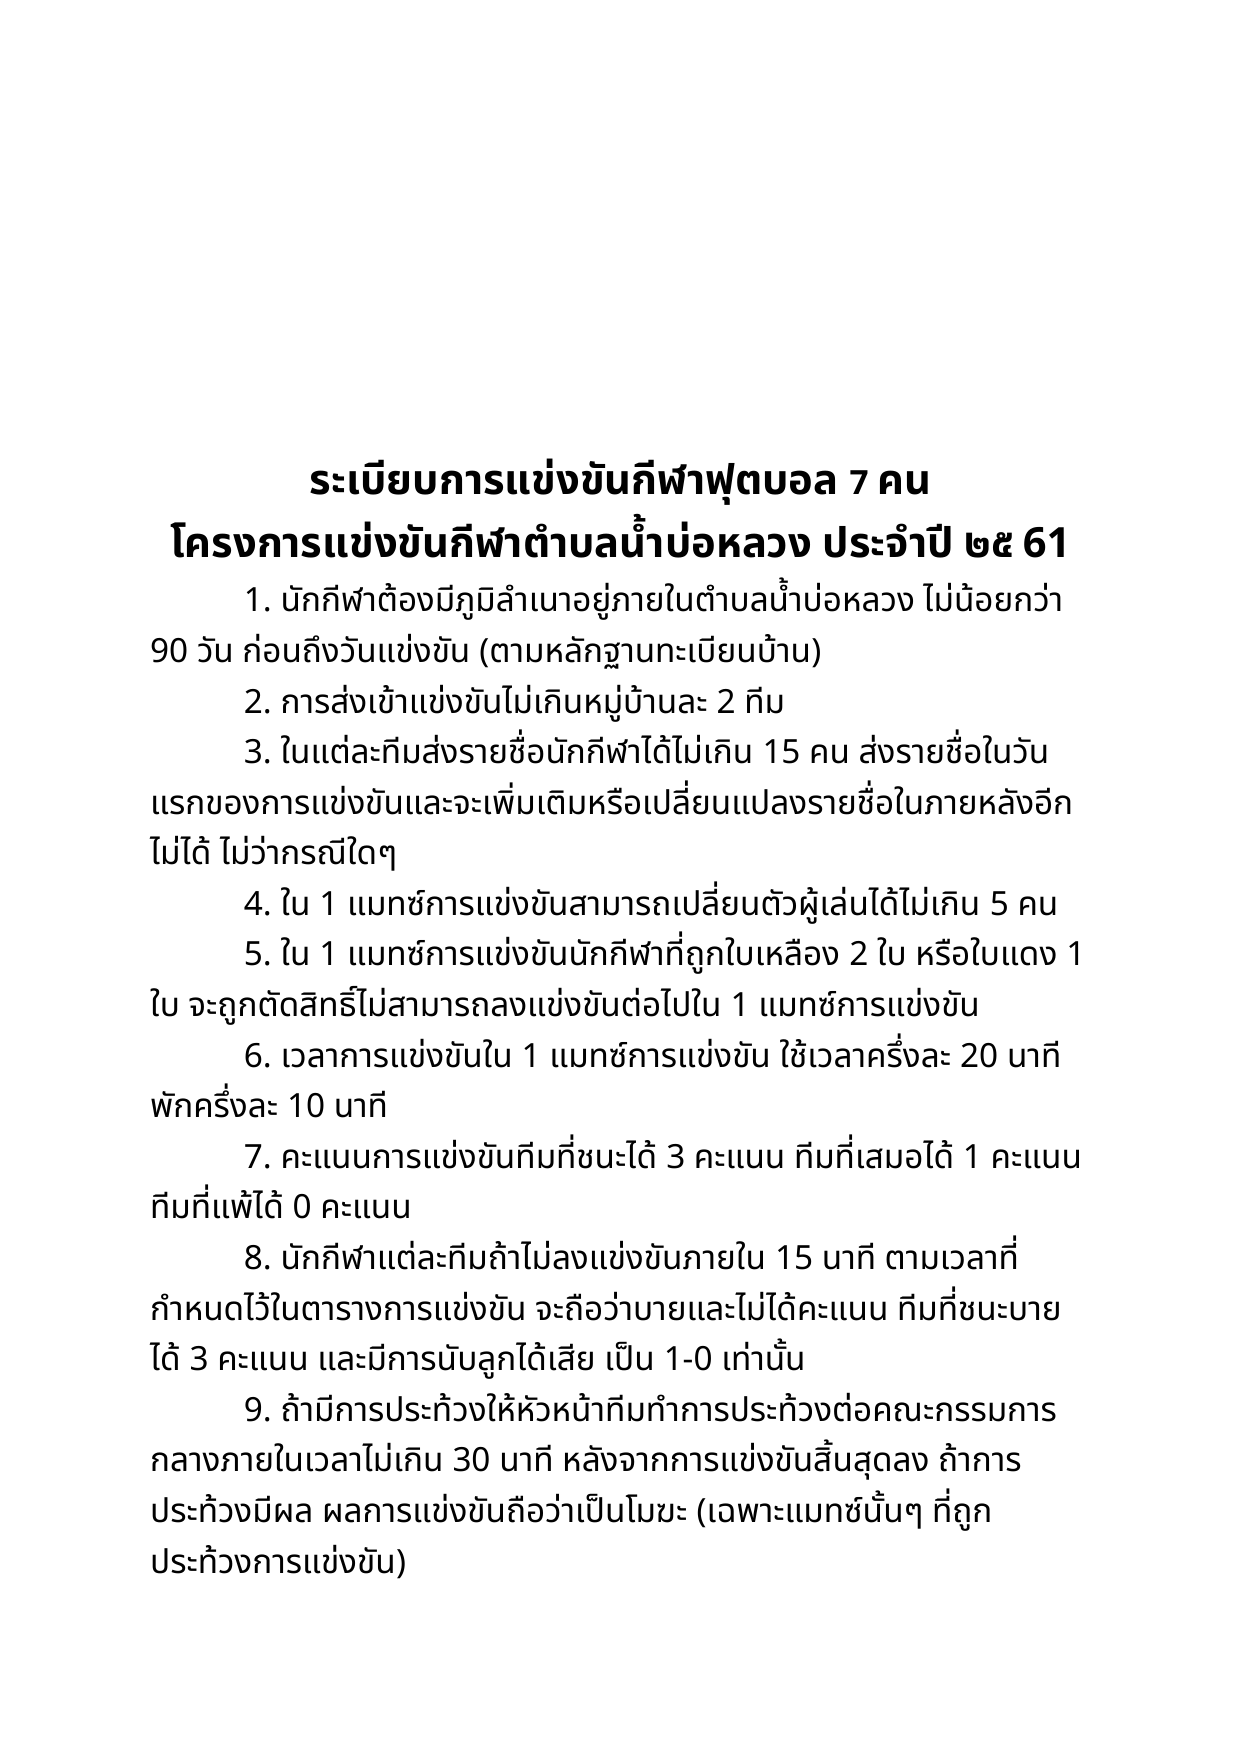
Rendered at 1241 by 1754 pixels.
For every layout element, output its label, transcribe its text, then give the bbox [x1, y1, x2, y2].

text 7. คะแนนการแข่งขันทีมที่ชนะได้ 3 คะแนน ทีมที่เสมอได้ 1 คะแนน ทีมที่แพ้ได้ 0 คะแนน [150, 1133, 1090, 1234]
text 8. นักกีฬาแต่ละทีมถ้าไม่ลงแข่งขันภายใน 15 นาที ตามเวลาที่กำหนดไว้ในตารางการแข่งขัน จะถือว่าบายและไม่ได้คะแนน ทีมที่ชนะบายได้ 3 คะแนน และมีการนับลูกได้เสีย เป็น 1-0 เท่านั้น [150, 1234, 1090, 1386]
text 3. ในแต่ละทีมส่งรายชื่อนักกีฬาได้ไม่เกิน 15 คน ส่งรายชื่อในวันแรกของการแข่งขันและจะเพิ่มเติมหรือเปลี่ยนแปลงรายชื่อในภายหลังอีกไม่ได้ ไม่ว่ากรณีใดๆ [150, 728, 1090, 879]
text 9. ถ้ามีการประท้วงให้หัวหน้าทีมทำการประท้วงต่อคณะกรรมการกลางภายในเวลาไม่เกิน 30 นาที หลังจากการแข่งขันสิ้นสุดลง ถ้าการประท้วงมีผล ผลการแข่งขันถือว่าเป็นโมฆะ (เฉพาะแมทซ์นั้นๆ ที่ถูกประท้วงการแข่งขัน) [150, 1386, 1090, 1588]
text ระเบียบการแข่งขันกีฬาฟุตบอล 7 คน [150, 450, 1090, 513]
text 4. ใน 1 แมทซ์การแข่งขันสามารถเปลี่ยนตัวผู้เล่นได้ไม่เกิน 5 คน [150, 879, 1090, 930]
text 5. ใน 1 แมทซ์การแข่งขันนักกีฬาที่ถูกใบเหลือง 2 ใบ หรือใบแดง 1 ใบ จะถูกตัดสิทธิ์ไม่สามารถลงแข่งขันต่อไปใน 1 แมทซ์การแข่งขัน [150, 930, 1090, 1031]
text โครงการแข่งขันกีฬาตำบลน้ำบ่อหลวง ประจำปี ๒๕61 [150, 513, 1090, 576]
text 6. เวลาการแข่งขันใน 1 แมทซ์การแข่งขัน ใช้เวลาครึ่งละ 20 นาที พักครึ่งละ 10 นาที [150, 1031, 1090, 1133]
text 1. นักกีฬาต้องมีภูมิลำเนาอยู่ภายในตำบลน้ำบ่อหลวง ไม่น้อยกว่า 90 วัน ก่อนถึงวันแข่งขัน (ตามหลักฐานทะเบียนบ้าน) [150, 576, 1090, 677]
text 2. การส่งเข้าแข่งขันไม่เกินหมู่บ้านละ 2 ทีม [150, 677, 1090, 728]
